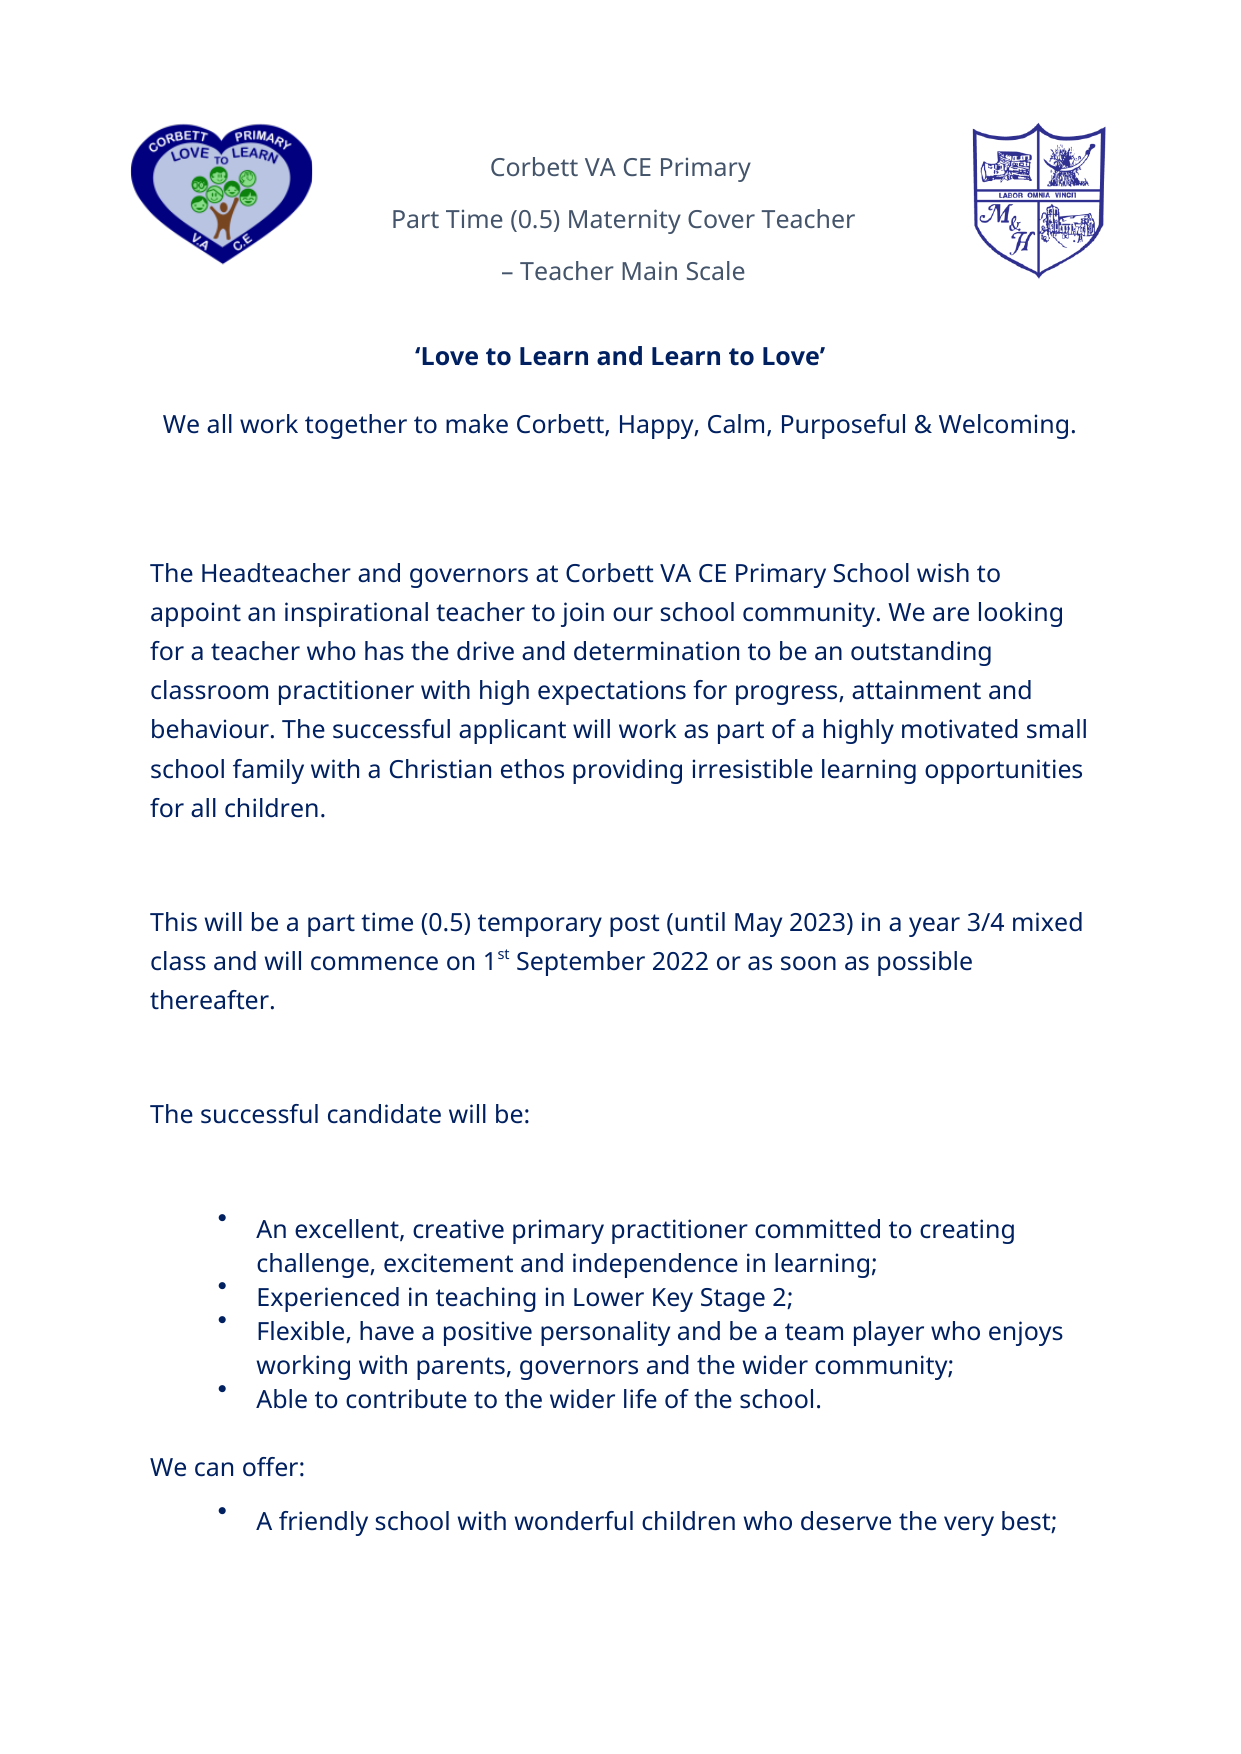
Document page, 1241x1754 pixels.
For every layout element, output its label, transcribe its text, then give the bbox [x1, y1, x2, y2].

list A friendly school with wonderful children who deserve the very best; [219, 1504, 1090, 1538]
text ‘Love to Learn and Learn to Love’ [150, 339, 1090, 373]
text We all work together to make Corbett, Happy, Calm, Purposeful & Welcoming. [150, 407, 1090, 441]
title The successful candidate will be: [150, 1097, 1090, 1131]
list Experienced in teaching in Lower Key Stage 2; [219, 1279, 1090, 1313]
title – Teacher Main Scale [313, 253, 1090, 287]
text We can offer: [150, 1450, 1090, 1484]
list Flexible, have a positive personality and be a team player who enjoys working with parents, governors and the wider community; [219, 1313, 1090, 1382]
picture [960, 122, 1117, 280]
list An excellent, creative primary practitioner committed to creating challenge, excitement and independence in learning; [219, 1211, 1090, 1279]
picture [130, 109, 313, 292]
title The Headteacher and governors at Corbett VA CE Primary School wish to appoint an inspirational teacher to join our school community. We are looking for a teacher who has the drive and determination to be an outstanding classroom practitioner with high expectations for progress, attainment and behaviour. The successful applicant will work as part of a highly motivated small school family with a Christian ethos providing irresistible learning opportunities for all children. [150, 555, 1090, 824]
list Able to contribute to the wider life of the school. [219, 1382, 1090, 1416]
title This will be a part time (0.5) temporary post (until May 2023) in a year 3/4 mixed class and will commence on 1st September 2022 or as soon as possible thereafter. [150, 904, 1090, 1017]
title Corbett VA CE Primary [313, 150, 960, 184]
title Part Time (0.5) Maternity Cover Teacher [313, 202, 960, 236]
